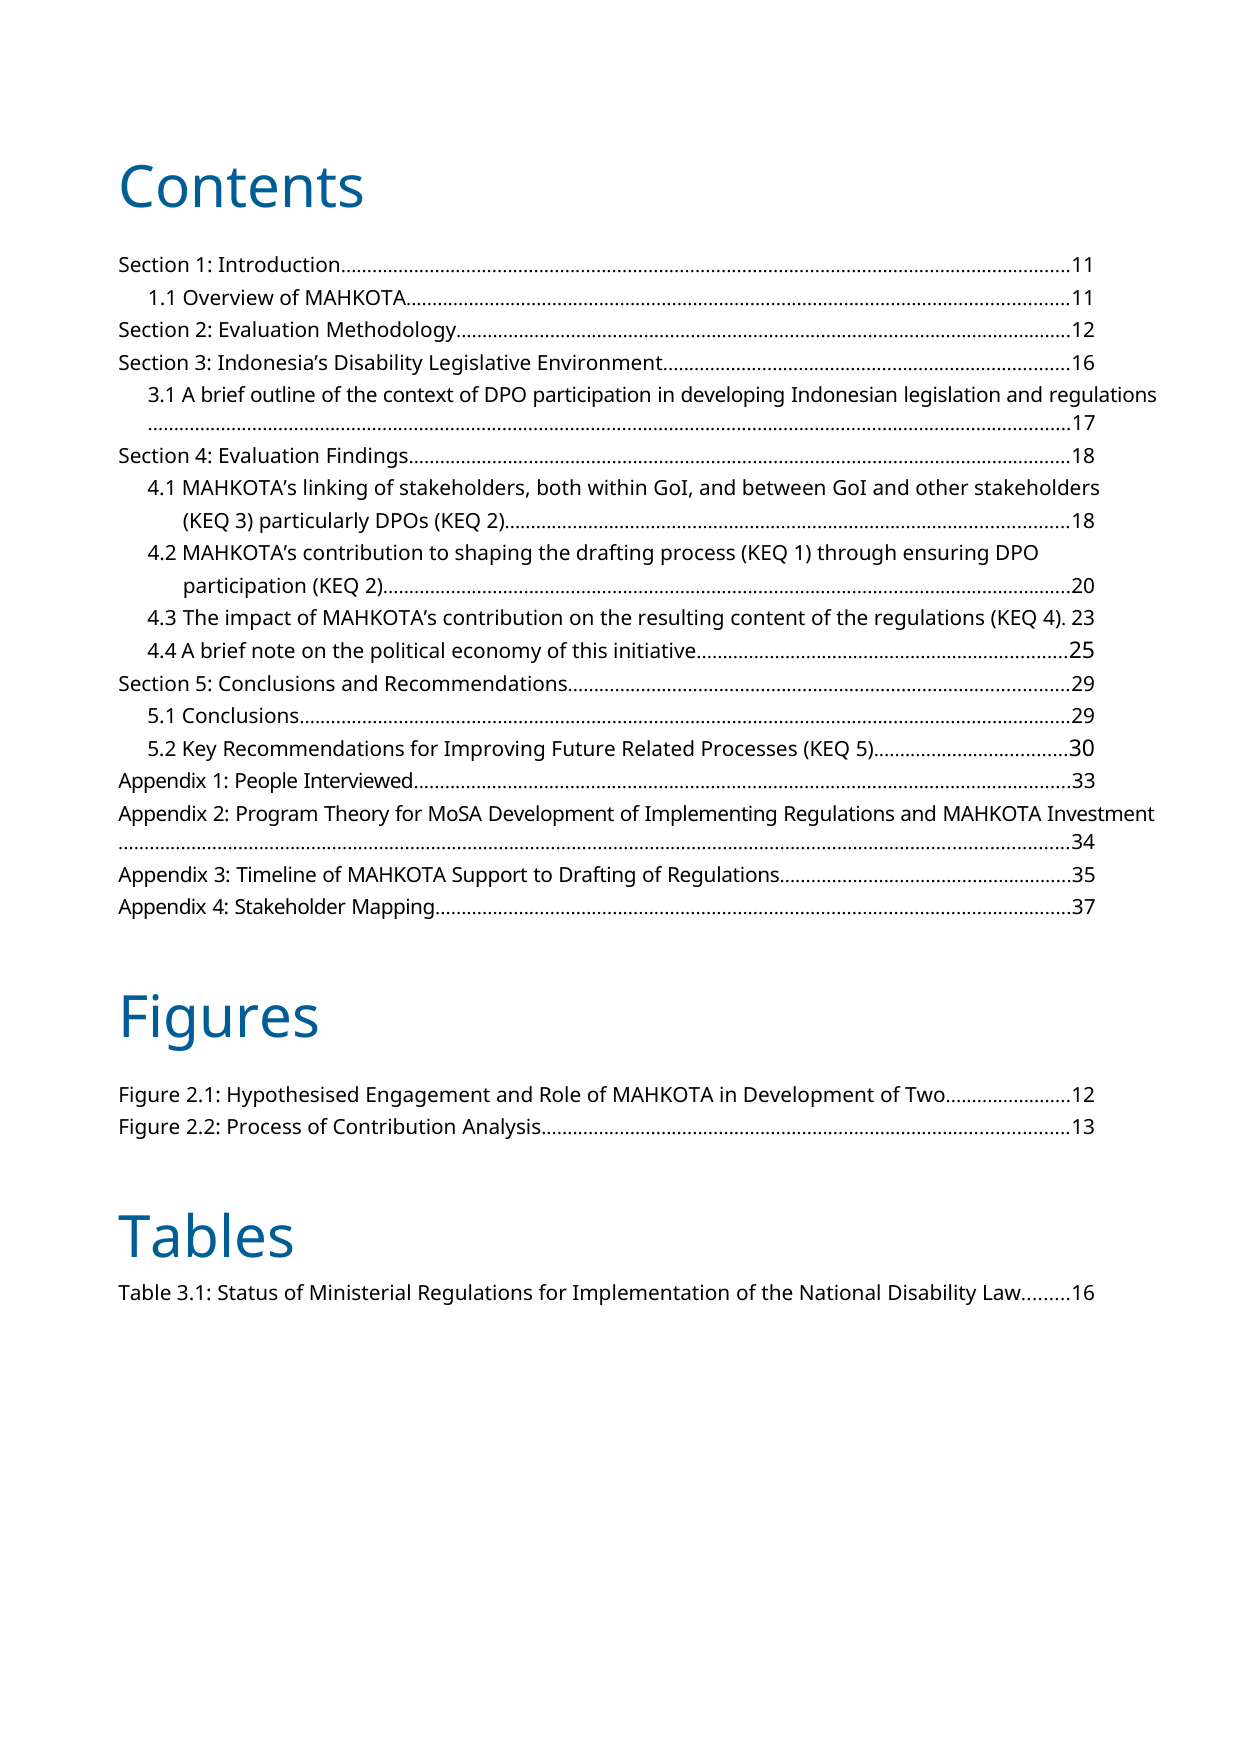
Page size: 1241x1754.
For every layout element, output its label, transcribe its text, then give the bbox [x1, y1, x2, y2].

text Contents [118, 145, 1184, 225]
